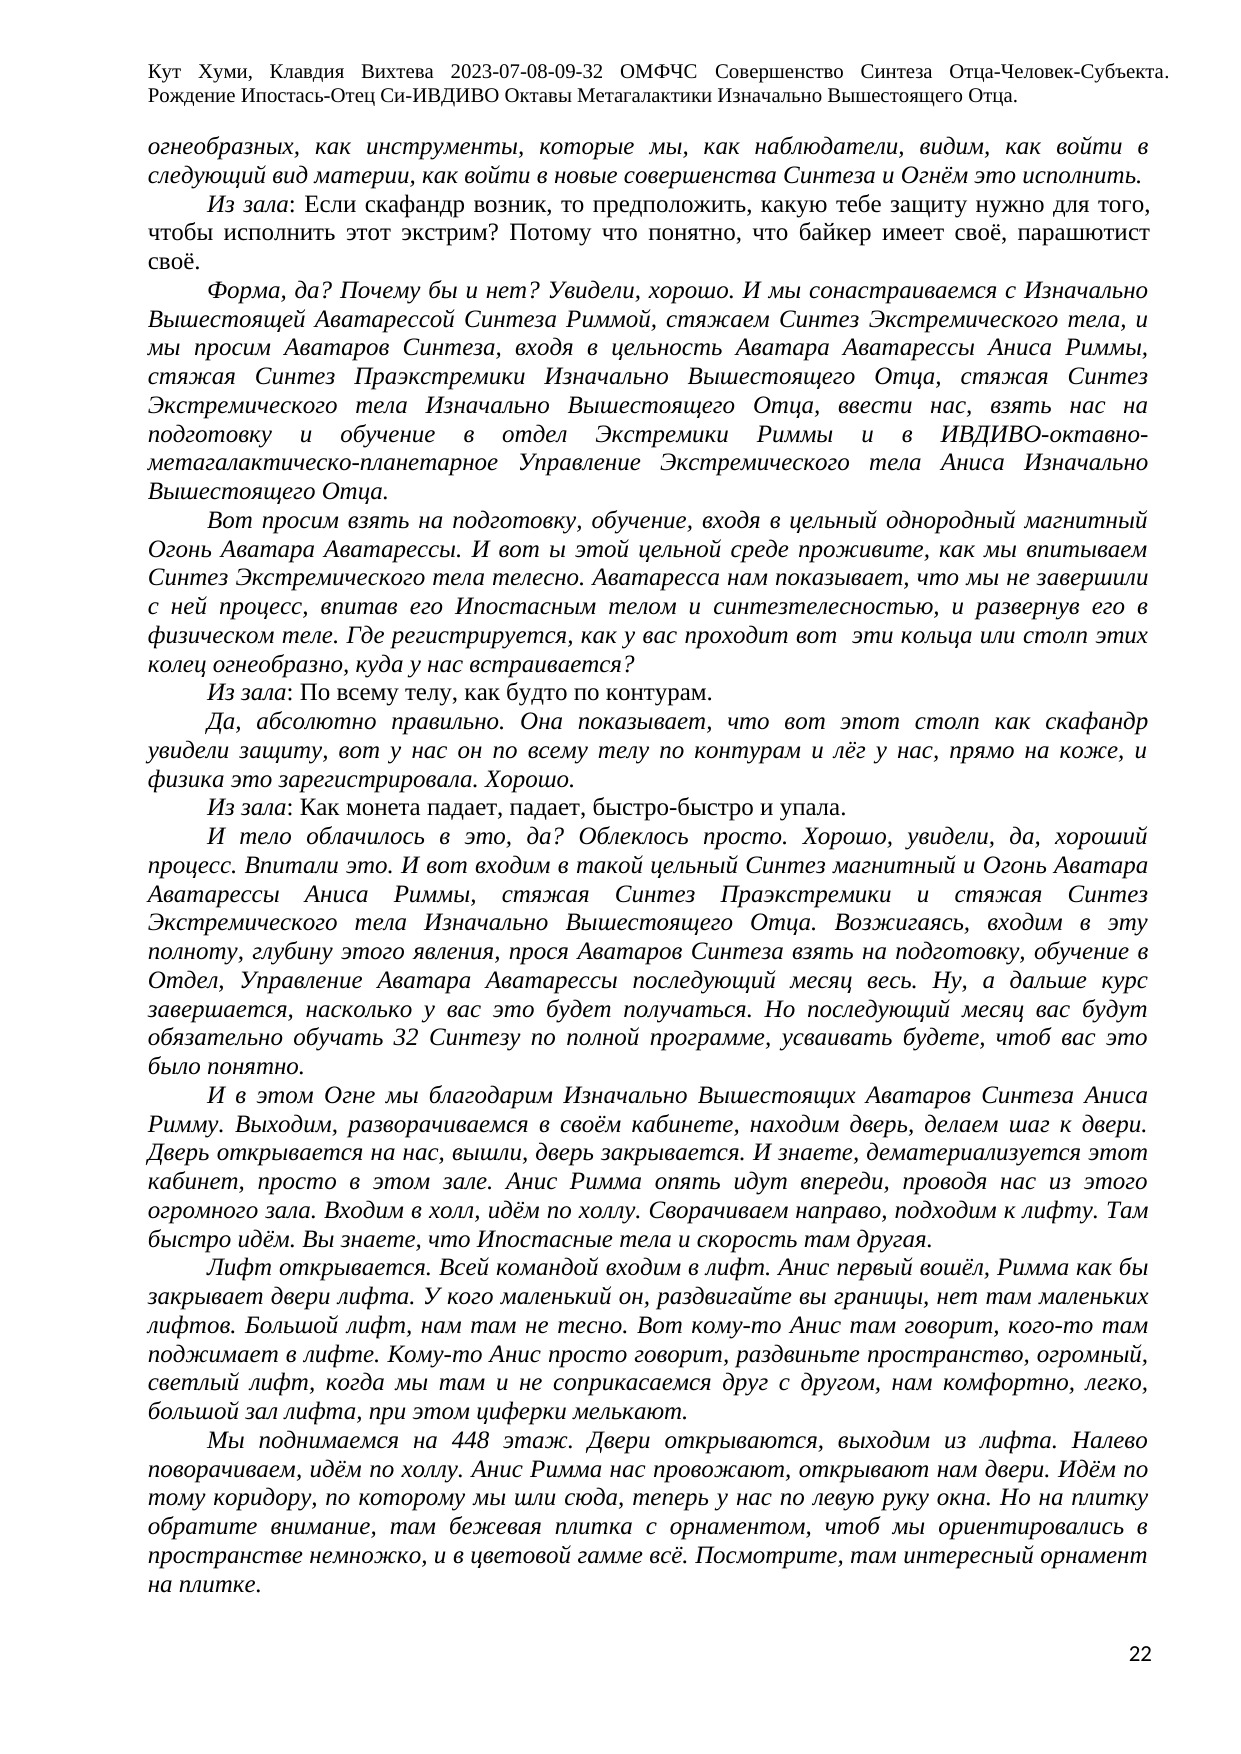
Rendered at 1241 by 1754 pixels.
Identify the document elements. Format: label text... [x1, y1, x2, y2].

text И в этом Огне мы благодарим Изначально Вышестоящих Аватаров Синтеза Аниса Римму. Выходим, разворачиваемся в своём кабинете, находим дверь, делаем шаг к двери. Дверь открывается на нас, вышли, дверь закрывается. И знаете, дематериализуется этот кабинет, просто в этом зале. Анис Римма опять идут впереди, проводя нас из этого огромного зала. Входим в холл, идём по холлу. Сворачиваем направо, подходим к лифту. Там быстро идём. Вы знаете, что Ипостасные тела и скорость там другая. [148, 1080, 1152, 1252]
text Лифт открывается. Всей командой входим в лифт. Анис первый вошёл, Римма как бы закрывает двери лифта. У кого маленький он, раздвигайте вы границы, нет там маленьких лифтов. Большой лифт, нам там не тесно. Вот кому-то Анис там говорит, кого-то там поджимает в лифте. Кому-то Анис просто говорит, раздвиньте пространство, огромный, светлый лифт, когда мы там и не соприкасаемся друг с другом, нам комфортно, легко, большой зал лифта, при этом циферки мелькают. [148, 1252, 1152, 1425]
text Форма, да? Почему бы и нет? Увидели, хорошо. И мы сонастраиваемся с Изначально Вышестоящей Аватарессой Синтеза Риммой, стяжаем Синтез Экстремического тела, и мы просим Аватаров Синтеза, входя в цельность Аватара Аватарессы Аниса Риммы, стяжая Синтез Праэкстремики Изначально Вышестоящего Отца, стяжая Синтез Экстремического тела Изначально Вышестоящего Отца, ввести нас, взять нас на подготовку и обучение в отдел Экстремики Риммы и в ИВДИВО-октавно-метагалактическо-планетарное Управление Экстремического тела Аниса Изначально Вышестоящего Отца. [148, 275, 1152, 505]
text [148, 131, 1152, 189]
text И тело облачилось в это, да? Облеклось просто. Хорошо, увидели, да, хороший процесс. Впитали это. И вот входим в такой цельный Синтез магнитный и Огонь Аватара Аватарессы Аниса Риммы, стяжая Синтез Праэкстремики и стяжая Синтез Экстремического тела Изначально Вышестоящего Отца. Возжигаясь, входим в эту полноту, глубину этого явления, прося Аватаров Синтеза взять на подготовку, обучение в Отдел, Управление Аватара Аватарессы последующий месяц весь. Ну, а дальше курс завершается, насколько у вас это будет получаться. Но последующий месяц вас будут обязательно обучать 32 Синтезу по полной программе, усваивать будете, чтоб вас это было понятно. [148, 821, 1152, 1080]
text Мы поднимаемся на 448 этаж. Двери открываются, выходим из лифта. Налево поворачиваем, идём по холлу. Анис Римма нас провожают, открывают нам двери. Идём по тому коридору, по которому мы шли сюда, теперь у нас по левую руку окна. Но на плитку обратите внимание, там бежевая плитка с орнаментом, чтоб мы ориентировались в пространстве немножко, и в цветовой гамме всё. Посмотрите, там интересный орнамент на плитке. [148, 1425, 1152, 1597]
text Из зала: По всему телу, как будто по контурам. [148, 677, 1152, 706]
text Вот просим взять на подготовку, обучение, входя в цельный однородный магнитный Огонь Аватара Аватарессы. И вот ы этой цельной среде проживите, как мы впитываем Синтез Экстремического тела телесно. Аватаресса нам показывает, что мы не завершили с ней процесс, впитав его Ипостасным телом и синтезтелесностью, и развернув его в физическом теле. Где регистрируется, как у вас проходит вот эти кольца или столп этих колец огнеобразно, куда у нас встраивается? [148, 505, 1152, 677]
text Да, абсолютно правильно. Она показывает, что вот этот столп как скафандр увидели защиту, вот у нас он по всему телу по контурам и лёг у нас, прямо на коже, и физика это зарегистрировала. Хорошо. [148, 706, 1152, 792]
text Из зала: Как монета падает, падает, быстро-быстро и упала. [148, 792, 1152, 821]
text Из зала: Если скафандр возник, то предположить, какую тебе защиту нужно для того, чтобы исполнить этот экстрим? Потому что понятно, что байкер имеет своё, парашютист своё. [148, 189, 1152, 275]
